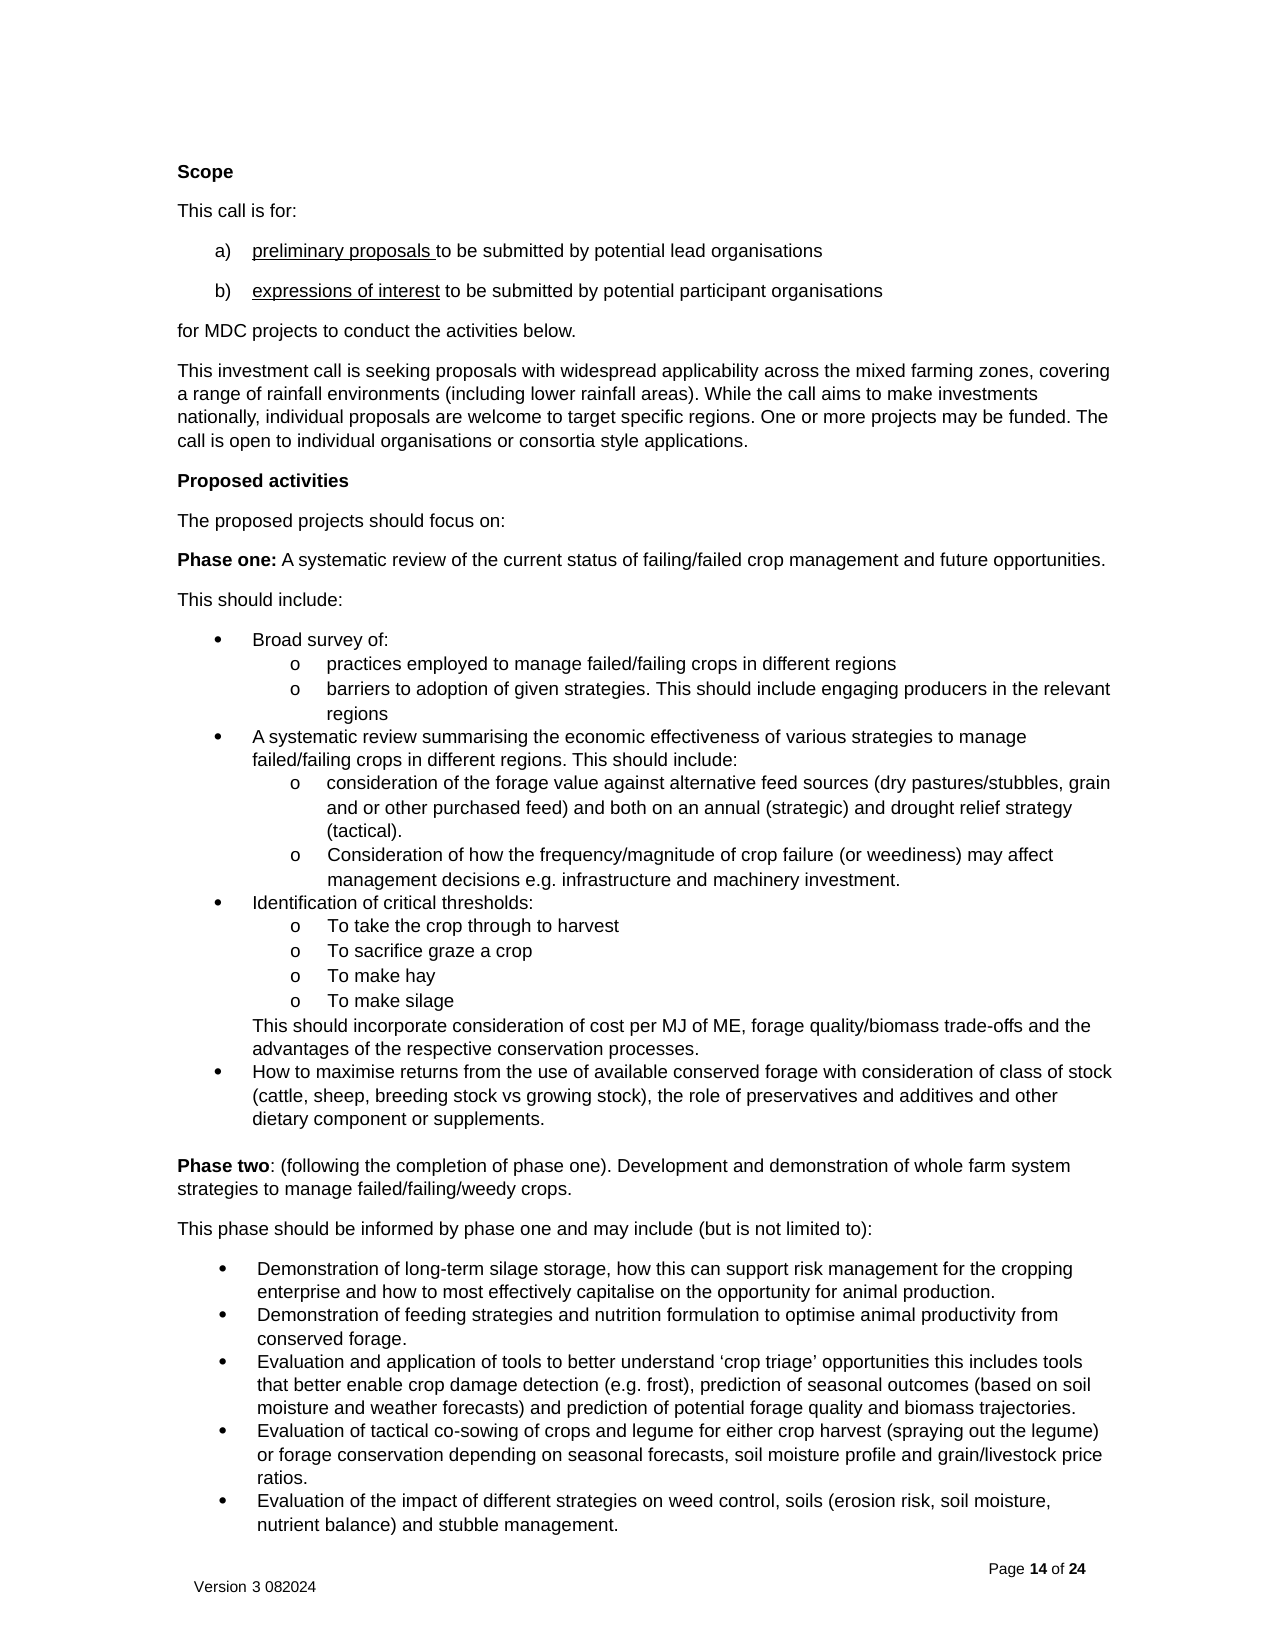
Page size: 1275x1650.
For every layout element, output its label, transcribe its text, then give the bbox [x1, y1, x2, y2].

list To make silage [289, 990, 1119, 1013]
list Identification of critical thresholds: [214, 892, 1119, 913]
list Consideration of how the frequency/magnitude of crop failure (or weediness) may affect management decisions e.g. infrastructure and machinery investment. [289, 843, 1119, 890]
list To sacrifice graze a crop [289, 940, 1119, 963]
list To take the crop through to harvest [289, 915, 1119, 938]
text Proposed activities [177, 469, 1119, 491]
list preliminary proposals to be submitted by potential lead organisations [214, 240, 1119, 262]
text for MDC projects to conduct the activities below. [177, 320, 1119, 342]
text The proposed projects should focus on: [177, 509, 1119, 531]
list Broad survey of: [214, 629, 1119, 651]
list Demonstration of feeding strategies and nutrition formulation to optimise animal productivity from conserved forage. [219, 1304, 1119, 1349]
text Phase one: A systematic review of the current status of failing/failed crop management and future opportunities. [177, 549, 1119, 571]
text Phase two: (following the completion of phase one). Development and demonstration of whole farm system strategies to manage failed/failing/weedy crops. [177, 1154, 1119, 1199]
list Evaluation of the impact of different strategies on weed control, soils (erosion risk, soil moisture, nutrient balance) and stubble management. [219, 1490, 1119, 1535]
list A systematic review summarising the economic effectiveness of various strategies to manage failed/failing crops in different regions. This should include: [214, 726, 1119, 770]
text This phase should be informed by phase one and may include (but is not limited to): [177, 1217, 1119, 1239]
list expressions of interest to be submitted by potential participant organisations [214, 280, 1119, 302]
list consideration of the forage value against alternative feed sources (dry pastures/stubbles, grain and or other purchased feed) and both on an annual (strategic) and drought relief strategy (tactical). [289, 772, 1119, 842]
text This should include: [177, 589, 1119, 611]
list Evaluation and application of tools to better understand ‘crop triage’ opportunities this includes tools that better enable crop damage detection (e.g. frost), prediction of seasonal outcomes (based on soil moisture and weather forecasts) and prediction of potential forage quality and biomass trajectories. [219, 1351, 1119, 1419]
list Evaluation of tactical co-sowing of crops and legume for either crop harvest (spraying out the legume) or forage conservation depending on seasonal forecasts, soil moisture profile and grain/livestock price ratios. [219, 1420, 1119, 1488]
text Scope [177, 160, 1119, 182]
text This investment call is seeking proposals with widespread applicability across the mixed farming zones, covering a range of rainfall environments (including lower rainfall areas). While the call aims to make investments nationally, individual proposals are welcome to target specific regions. One or more projects may be funded. The call is open to individual organisations or consortia style applications. [177, 360, 1119, 451]
text This call is for: [177, 200, 1119, 222]
list barriers to adoption of given strategies. This should include engaging producers in the relevant regions [289, 677, 1119, 724]
list practices employed to manage failed/failing crops in different regions [289, 652, 1119, 676]
text This should incorporate consideration of cost per MJ of ME, forage quality/biomass trade-offs and the advantages of the respective conservation processes. [252, 1015, 1119, 1060]
list How to maximise returns from the use of available conserved forage with consideration of class of stock (cattle, sheep, breeding stock vs growing stock), the role of preservatives and additives and other dietary component or supplements. [214, 1061, 1119, 1129]
list To make hay [289, 965, 1119, 988]
list Demonstration of long-term silage storage, how this can support risk management for the cropping enterprise and how to most effectively capitalise on the opportunity for animal production. [219, 1257, 1119, 1302]
